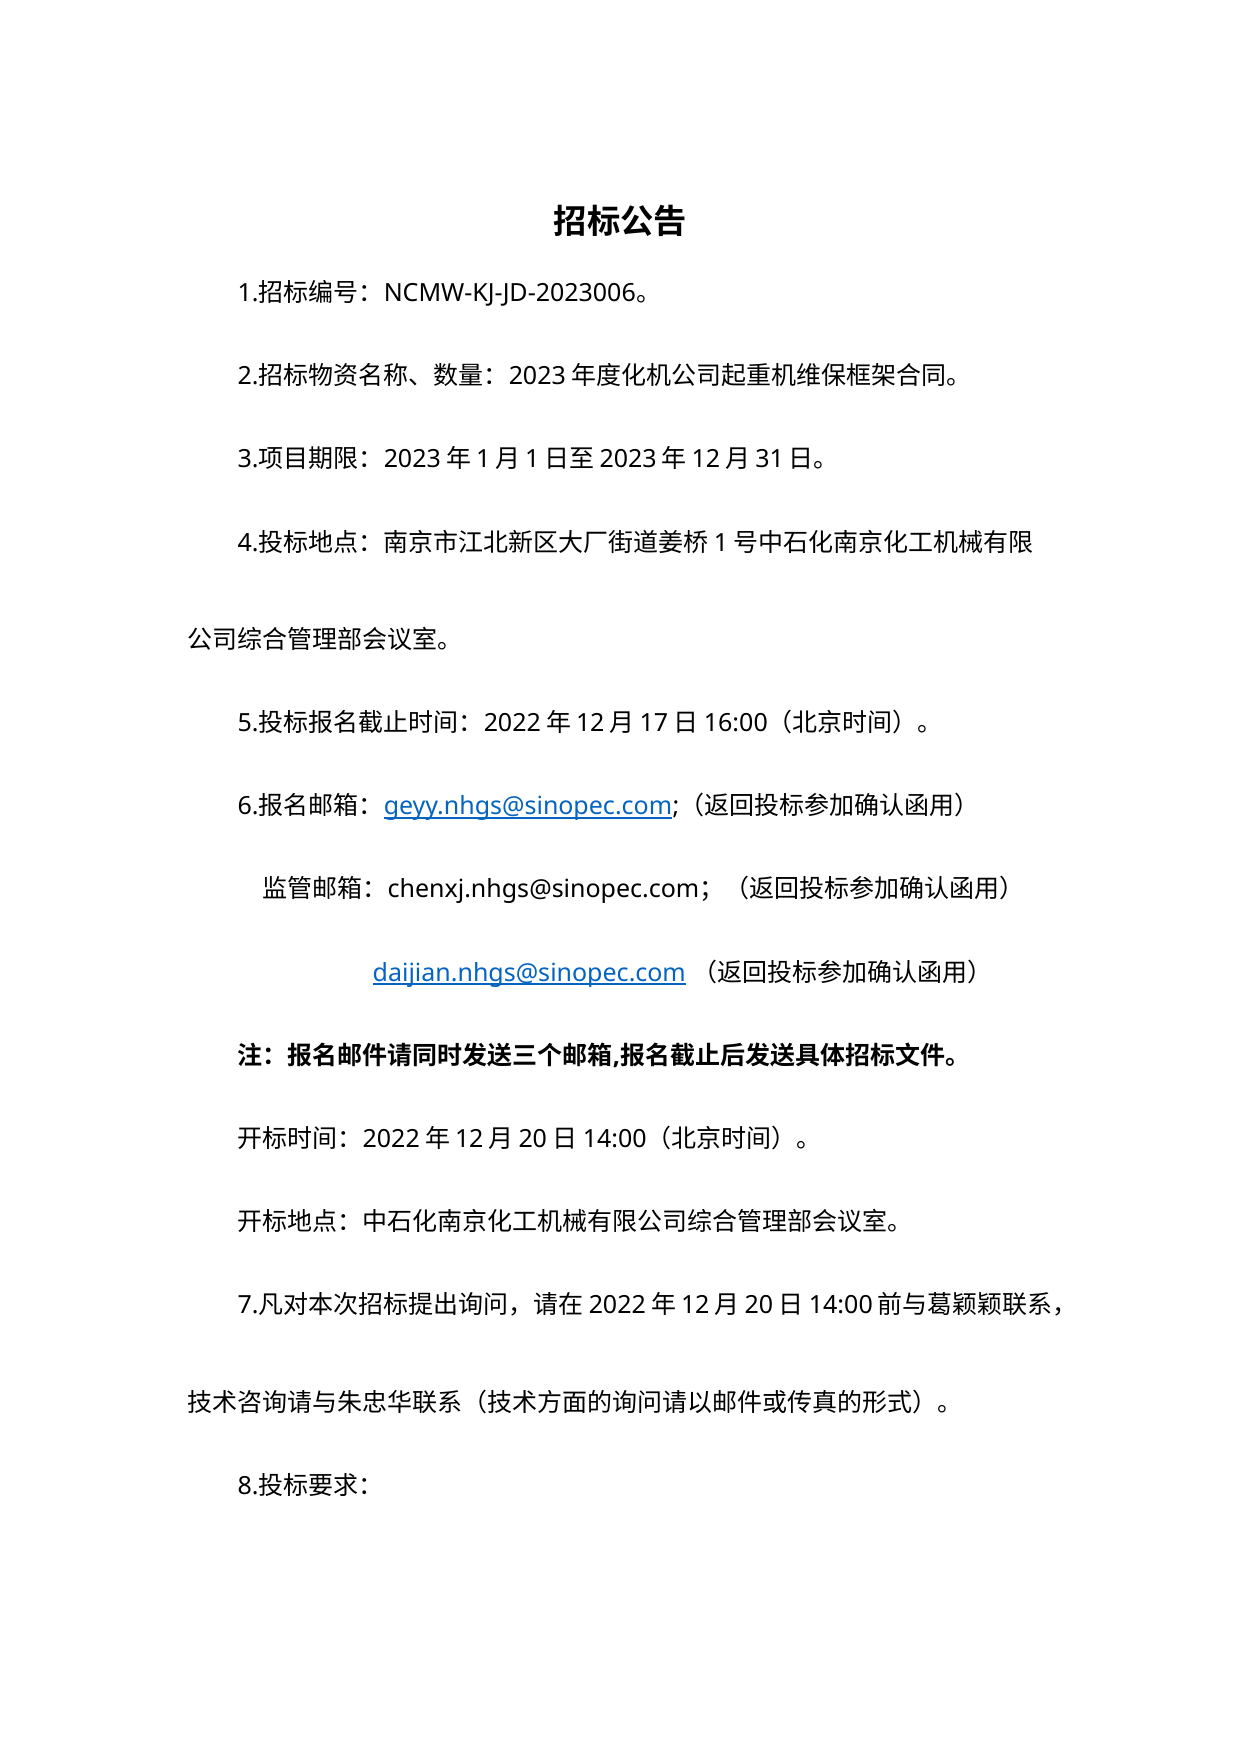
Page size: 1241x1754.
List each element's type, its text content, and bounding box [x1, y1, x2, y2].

text 6.报名邮箱：geyy.nhgs@sinopec.com;（返回投标参加确认函用） [187, 771, 1053, 836]
text 监管邮箱：chenxj.nhgs@sinopec.com；（返回投标参加确认函用） [187, 854, 1053, 919]
text 8.投标要求： [187, 1451, 1053, 1516]
text 7.凡对本次招标提出询问，请在2022年12月20日 14:00前与葛颖颖联系，技术咨询请与朱忠华联系（技术方面的询问请以邮件或传真的形式）。 [187, 1270, 1053, 1433]
title 招标公告 [187, 187, 1053, 252]
text 开标时间：2022年12月20日 14:00（北京时间）。 [187, 1104, 1053, 1169]
text 注：报名邮件请同时发送三个邮箱,报名截止后发送具体招标文件。 [187, 1021, 1053, 1086]
text 开标地点：中石化南京化工机械有限公司综合管理部会议室。 [187, 1187, 1053, 1252]
text 2.招标物资名称、数量：2023年度化机公司起重机维保框架合同。 [187, 341, 1053, 406]
text 3.项目期限：2023年1月1日至2023年12月31日。 [187, 424, 1053, 489]
text 1.招标编号：NCMW-KJ-JD-2023006。 [187, 258, 1053, 323]
text 4.投标地点：南京市江北新区大厂街道姜桥1号中石化南京化工机械有限公司综合管理部会议室。 [187, 508, 1053, 670]
text 5.投标报名截止时间：2022年12月17日 16:00（北京时间）。 [187, 688, 1053, 753]
text daijian.nhgs@sinopec.com （返回投标参加确认函用） [187, 938, 1053, 1003]
